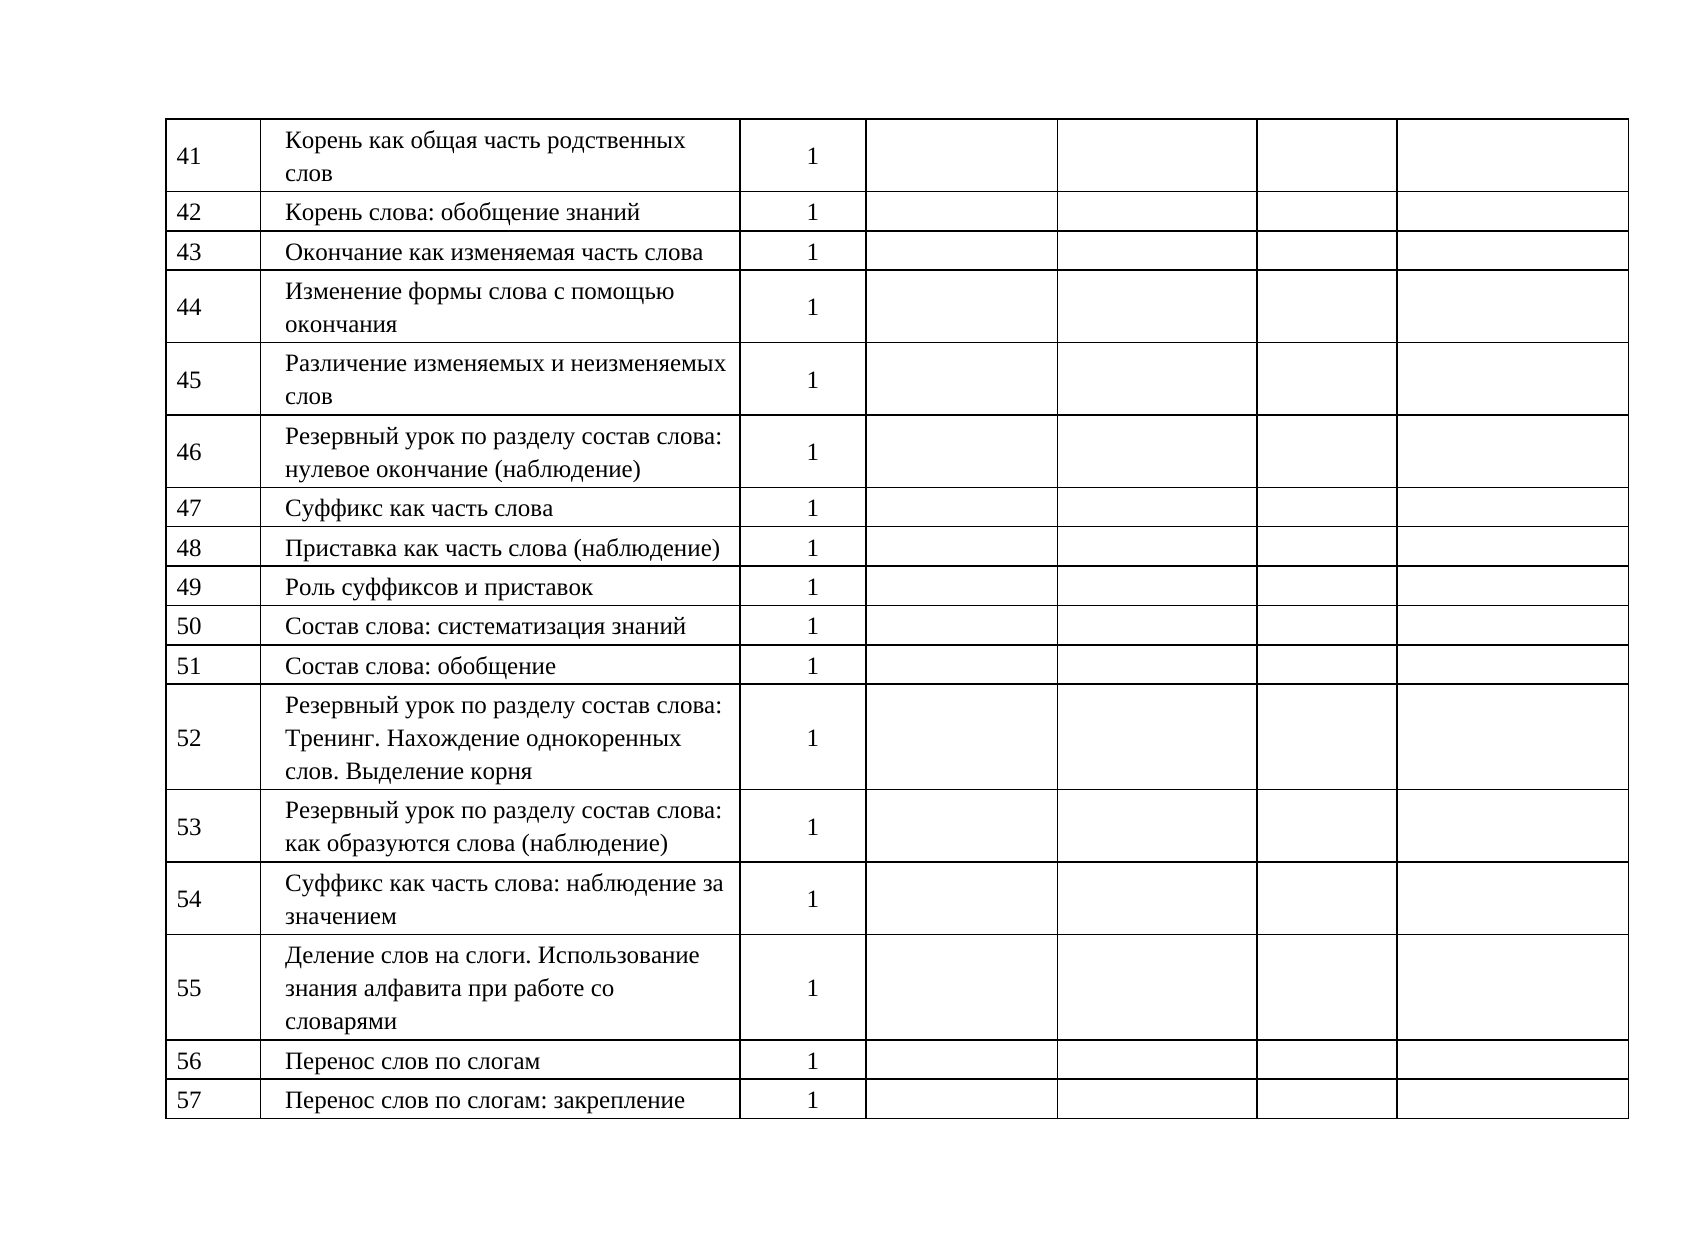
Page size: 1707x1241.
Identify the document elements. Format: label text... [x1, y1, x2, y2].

table_cell 44 [167, 271, 260, 342]
table_cell 1 [741, 606, 865, 644]
table_cell [1258, 606, 1396, 644]
table_cell [1058, 271, 1256, 342]
table_cell 1 [741, 120, 865, 191]
table_cell Суффикс как часть слова [261, 488, 739, 526]
table_cell [1398, 685, 1628, 789]
table_cell [1398, 606, 1628, 644]
table_cell [1258, 1041, 1396, 1078]
table_cell [1398, 271, 1628, 342]
table_cell [1058, 416, 1256, 486]
table_cell Приставка как часть слова (наблюдение) [261, 527, 739, 565]
table_cell 57 [167, 1080, 260, 1118]
table_cell [1258, 232, 1396, 269]
table_cell [1258, 790, 1396, 861]
table_cell Резервный урок по разделу состав слова: Тренинг. Нахождение однокоренных слов. Выделение корня [261, 685, 739, 789]
table_cell [867, 1080, 1057, 1118]
table_cell [1258, 685, 1396, 789]
table_cell 1 [741, 646, 865, 683]
table_cell 56 [167, 1041, 260, 1078]
table_cell Различение изменяемых и неизменяемых слов [261, 343, 739, 414]
table_cell [867, 192, 1057, 230]
table_cell [1398, 1080, 1628, 1118]
table_cell Перенос слов по слогам: закрепление [261, 1080, 739, 1118]
table_cell Роль суффиксов и приставок [261, 567, 739, 604]
table_cell [1058, 120, 1256, 191]
table_cell [867, 416, 1057, 486]
table_cell [867, 685, 1057, 789]
table_cell [867, 232, 1057, 269]
table_cell [1258, 1080, 1396, 1118]
table_cell [1258, 120, 1396, 191]
table_cell [867, 567, 1057, 604]
table_cell [1258, 567, 1396, 604]
table_cell Окончание как изменяемая часть слова [261, 232, 739, 269]
table_cell 54 [167, 863, 260, 933]
table_cell 1 [741, 232, 865, 269]
table_cell [1058, 646, 1256, 683]
table_cell [867, 527, 1057, 565]
table_cell 1 [741, 935, 865, 1039]
table_cell Корень слова: обобщение знаний [261, 192, 739, 230]
table_cell [1058, 606, 1256, 644]
table_cell [1058, 567, 1256, 604]
table_cell [1398, 416, 1628, 486]
table_cell [1398, 1041, 1628, 1078]
table_cell 1 [741, 863, 865, 933]
table_cell 51 [167, 646, 260, 683]
table_cell Состав слова: систематизация знаний [261, 606, 739, 644]
table_cell [1258, 863, 1396, 933]
table_cell 52 [167, 685, 260, 789]
table_cell 1 [741, 685, 865, 789]
table_cell 41 [167, 120, 260, 191]
table_cell [1398, 790, 1628, 861]
table_cell [1058, 192, 1256, 230]
table_cell [1058, 685, 1256, 789]
table_cell 50 [167, 606, 260, 644]
table_cell [1398, 646, 1628, 683]
table_cell Суффикс как часть слова: наблюдение за значением [261, 863, 739, 933]
table_cell [1398, 935, 1628, 1039]
table_cell [1058, 863, 1256, 933]
table_cell [867, 271, 1057, 342]
table_cell [1398, 863, 1628, 933]
table_cell [1058, 343, 1256, 414]
table_cell [1398, 192, 1628, 230]
table_cell [1258, 488, 1396, 526]
table_cell [1058, 232, 1256, 269]
table_cell 48 [167, 527, 260, 565]
table_cell 1 [741, 790, 865, 861]
table_cell [1058, 527, 1256, 565]
table_cell [1058, 488, 1256, 526]
table_cell [1398, 527, 1628, 565]
table_cell Состав слова: обобщение [261, 646, 739, 683]
table_cell 1 [741, 488, 865, 526]
table_cell [867, 343, 1057, 414]
table_cell [867, 1041, 1057, 1078]
table_cell 42 [167, 192, 260, 230]
table_cell [867, 935, 1057, 1039]
table_cell 47 [167, 488, 260, 526]
table_cell 1 [741, 527, 865, 565]
table_cell 55 [167, 935, 260, 1039]
table_cell [867, 790, 1057, 861]
table_cell [1258, 646, 1396, 683]
table_cell [1398, 120, 1628, 191]
table_cell [1058, 1080, 1256, 1118]
table_cell [1258, 192, 1396, 230]
table_cell 46 [167, 416, 260, 486]
table_cell 1 [741, 192, 865, 230]
table_cell Деление слов на слоги. Использование знания алфавита при работе со словарями [261, 935, 739, 1039]
table_cell 1 [741, 271, 865, 342]
table_cell 1 [741, 1041, 865, 1078]
table_cell [1258, 935, 1396, 1039]
table_cell [867, 863, 1057, 933]
table_cell [1398, 343, 1628, 414]
table_cell Резервный урок по разделу состав слова: как образуются слова (наблюдение) [261, 790, 739, 861]
table_cell Корень как общая часть родственных слов [261, 120, 739, 191]
table_cell [1258, 271, 1396, 342]
table_cell 1 [741, 343, 865, 414]
table_cell 45 [167, 343, 260, 414]
table_cell [1058, 1041, 1256, 1078]
table_cell 1 [741, 416, 865, 486]
table_cell Резервный урок по разделу состав слова: нулевое окончание (наблюдение) [261, 416, 739, 486]
table_cell 1 [741, 567, 865, 604]
table_cell [867, 120, 1057, 191]
table_cell [1058, 935, 1256, 1039]
table_cell Перенос слов по слогам [261, 1041, 739, 1078]
table_cell [1258, 527, 1396, 565]
table_cell [1398, 567, 1628, 604]
table_cell [1258, 416, 1396, 486]
table_cell [1258, 343, 1396, 414]
table_cell [1398, 488, 1628, 526]
table_cell [867, 606, 1057, 644]
table_cell Изменение формы слова с помощью окончания [261, 271, 739, 342]
table_cell [867, 488, 1057, 526]
table_cell 49 [167, 567, 260, 604]
table_cell [1398, 232, 1628, 269]
table_cell 43 [167, 232, 260, 269]
table_cell 1 [741, 1080, 865, 1118]
table_cell [1058, 790, 1256, 861]
table_cell 53 [167, 790, 260, 861]
table_cell [867, 646, 1057, 683]
